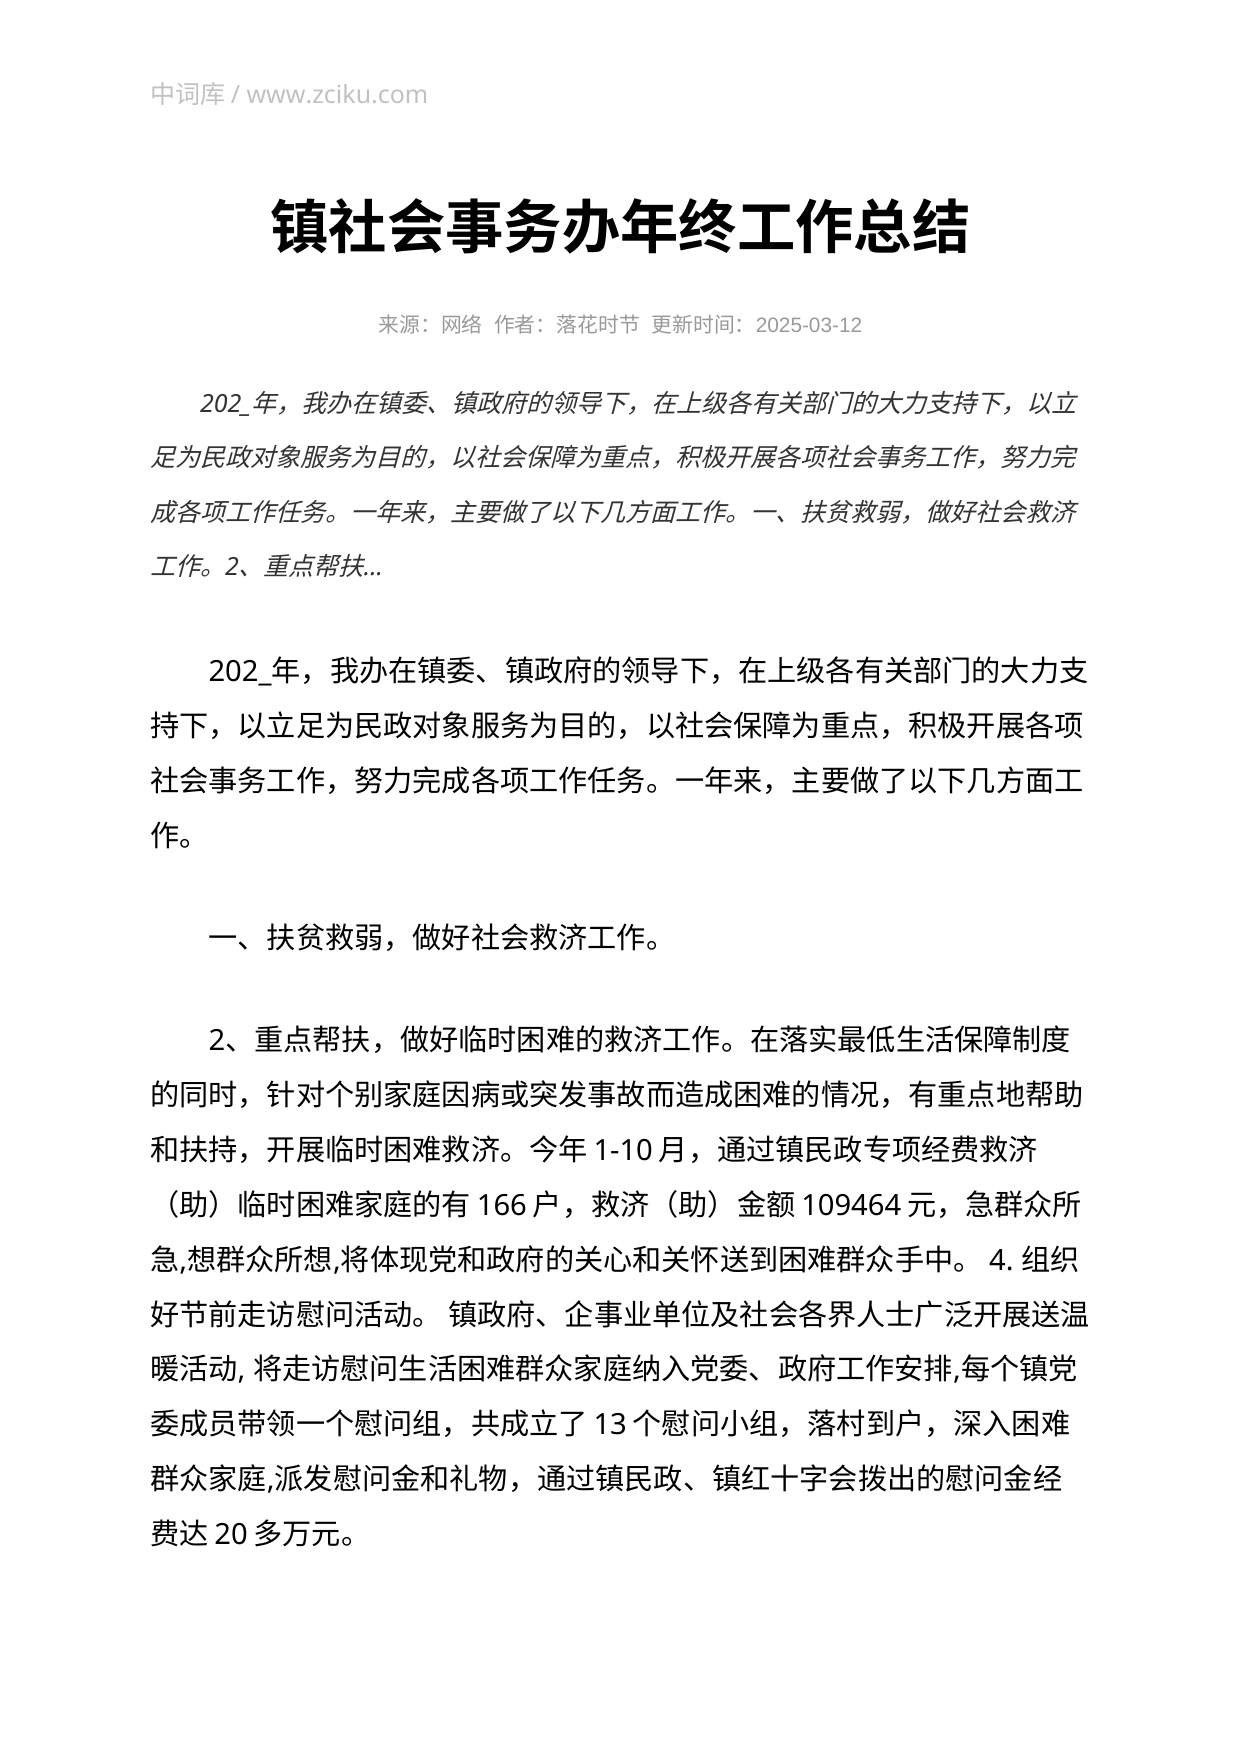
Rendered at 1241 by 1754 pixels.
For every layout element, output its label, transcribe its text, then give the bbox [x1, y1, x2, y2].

text 2、重点帮扶，做好临时困难的救济工作。在落实最低生活保障制度的同时，针对个别家庭因病或突发事故而造成困难的情况，有重点地帮助和扶持，开展临时困难救济。今年1-10月，通过镇民政专项经费救济（助）临时困难家庭的有166户，救济（助）金额109464元，急群众所急,想群众所想,将体现党和政府的关心和关怀送到困难群众手中。 4. 组织好节前走访慰问活动。 镇政府、企事业单位及社会各界人士广泛开展送温暖活动, 将走访慰问生活困难群众家庭纳入党委、政府工作安排,每个镇党委成员带领一个慰问组，共成立了13个慰问小组，落村到户，深入困难群众家庭,派发慰问金和礼物，通过镇民政、镇红十字会拨出的慰问金经费达20多万元。 [150, 1016, 1090, 1553]
text 202_年，我办在镇委、镇政府的领导下，在上级各有关部门的大力支持下，以立足为民政对象服务为目的，以社会保障为重点，积极开展各项社会事务工作，努力完成各项工作任务。一年来，主要做了以下几方面工作。 [150, 648, 1090, 855]
text 来源：网络 作者：落花时节 更新时间：2025-03-12 [150, 313, 1090, 337]
text 202_年，我办在镇委、镇政府的领导下，在上级各有关部门的大力支持下，以立足为民政对象服务为目的，以社会保障为重点，积极开展各项社会事务工作，努力完成各项工作任务。一年来，主要做了以下几方面工作。一、扶贫救弱，做好社会救济工作。2、重点帮扶... [150, 383, 1090, 583]
text 一、扶贫救弱，做好社会救济工作。 [150, 914, 1090, 957]
subtitle 镇社会事务办年终工作总结 [150, 181, 1090, 266]
